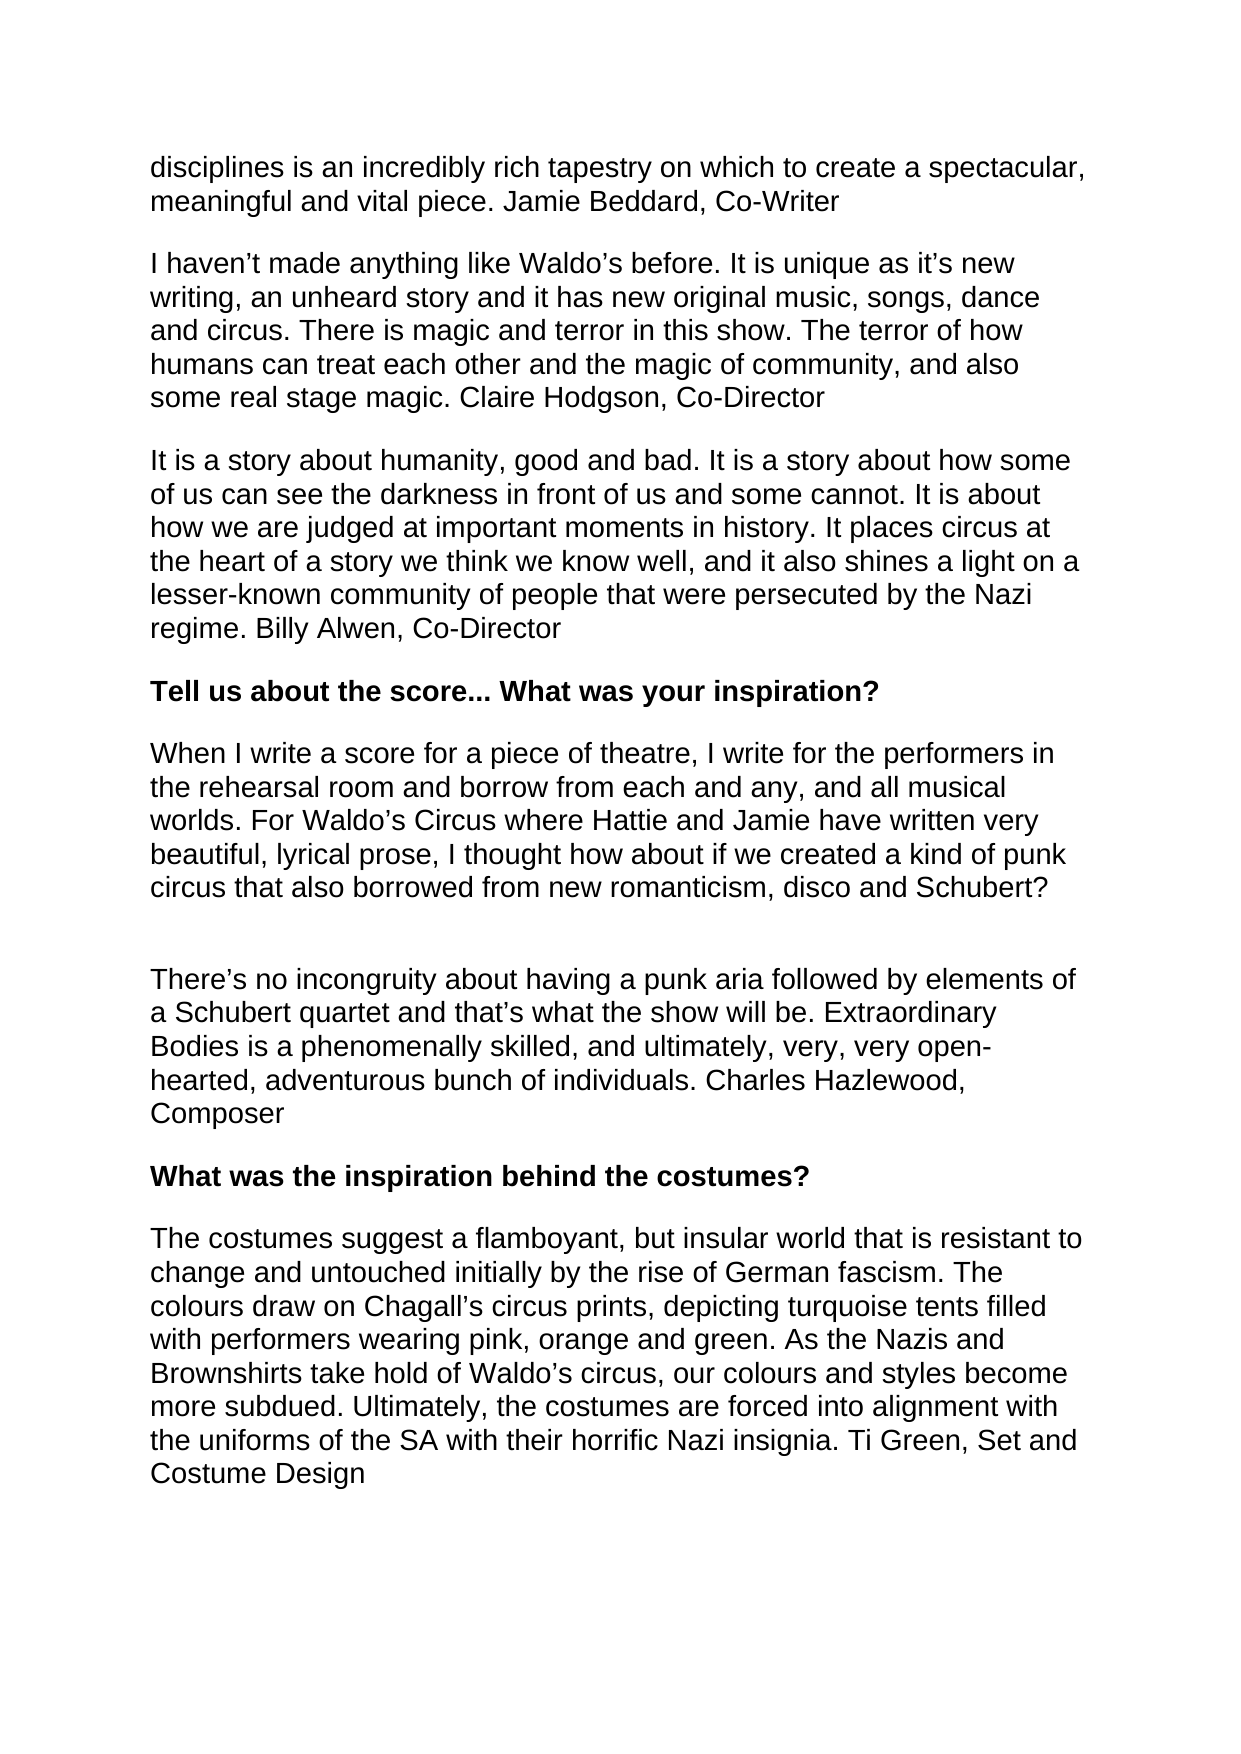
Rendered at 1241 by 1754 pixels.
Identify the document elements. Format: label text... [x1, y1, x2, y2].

text Tell us about the score... What was your inspiration? [150, 673, 1090, 707]
text When I write a score for a piece of theatre, I write for the performers in the rehearsal room and borrow from each and any, and all musical worlds. For Waldo’s Circus where Hattie and Jamie have written very beautiful, lyrical prose, I thought how about if we created a kind of punk circus that also borrowed from new romanticism, disco and Schubert? [150, 736, 1090, 933]
text There’s no incongruity about having a punk aria followed by elements of a Schubert quartet and that’s what the show will be. Extraordinary Bodies is a phenomenally skilled, and ultimately, very, very open-hearted, adventurous bunch of individuals. Charles Hazlewood, Composer [150, 962, 1090, 1129]
text The costumes suggest a flamboyant, but insular world that is resistant to change and untouched initially by the rise of German fascism. The colours draw on Chagall’s circus prints, depicting turquoise tents filled with performers wearing pink, orange and green. As the Nazis and Brownshirts take hold of Waldo’s circus, our colours and styles become more subdued. Ultimately, the costumes are forced into alignment with the uniforms of the SA with their horrific Nazi insignia. Ti Green, Set and Costume Design [150, 1221, 1090, 1490]
text What was the inspiration behind the costumes? [150, 1159, 1090, 1192]
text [150, 150, 1090, 217]
text I haven’t made anything like Waldo’s before. It is unique as it’s new writing, an unheard story and it has new original music, songs, dance and circus. There is magic and terror in this show. The terror of how humans can treat each other and the magic of community, and also some real stage magic. Claire Hodgson, Co-Director [150, 246, 1090, 414]
text It is a story about humanity, good and bad. It is a story about how some of us can see the darkness in front of us and some cannot. It is about how we are judged at important moments in history. It places circus at the heart of a story we think we know well, and it also shines a light on a lesser-known community of people that were persecuted by the Nazi regime. Billy Alwen, Co-Director [150, 443, 1090, 644]
